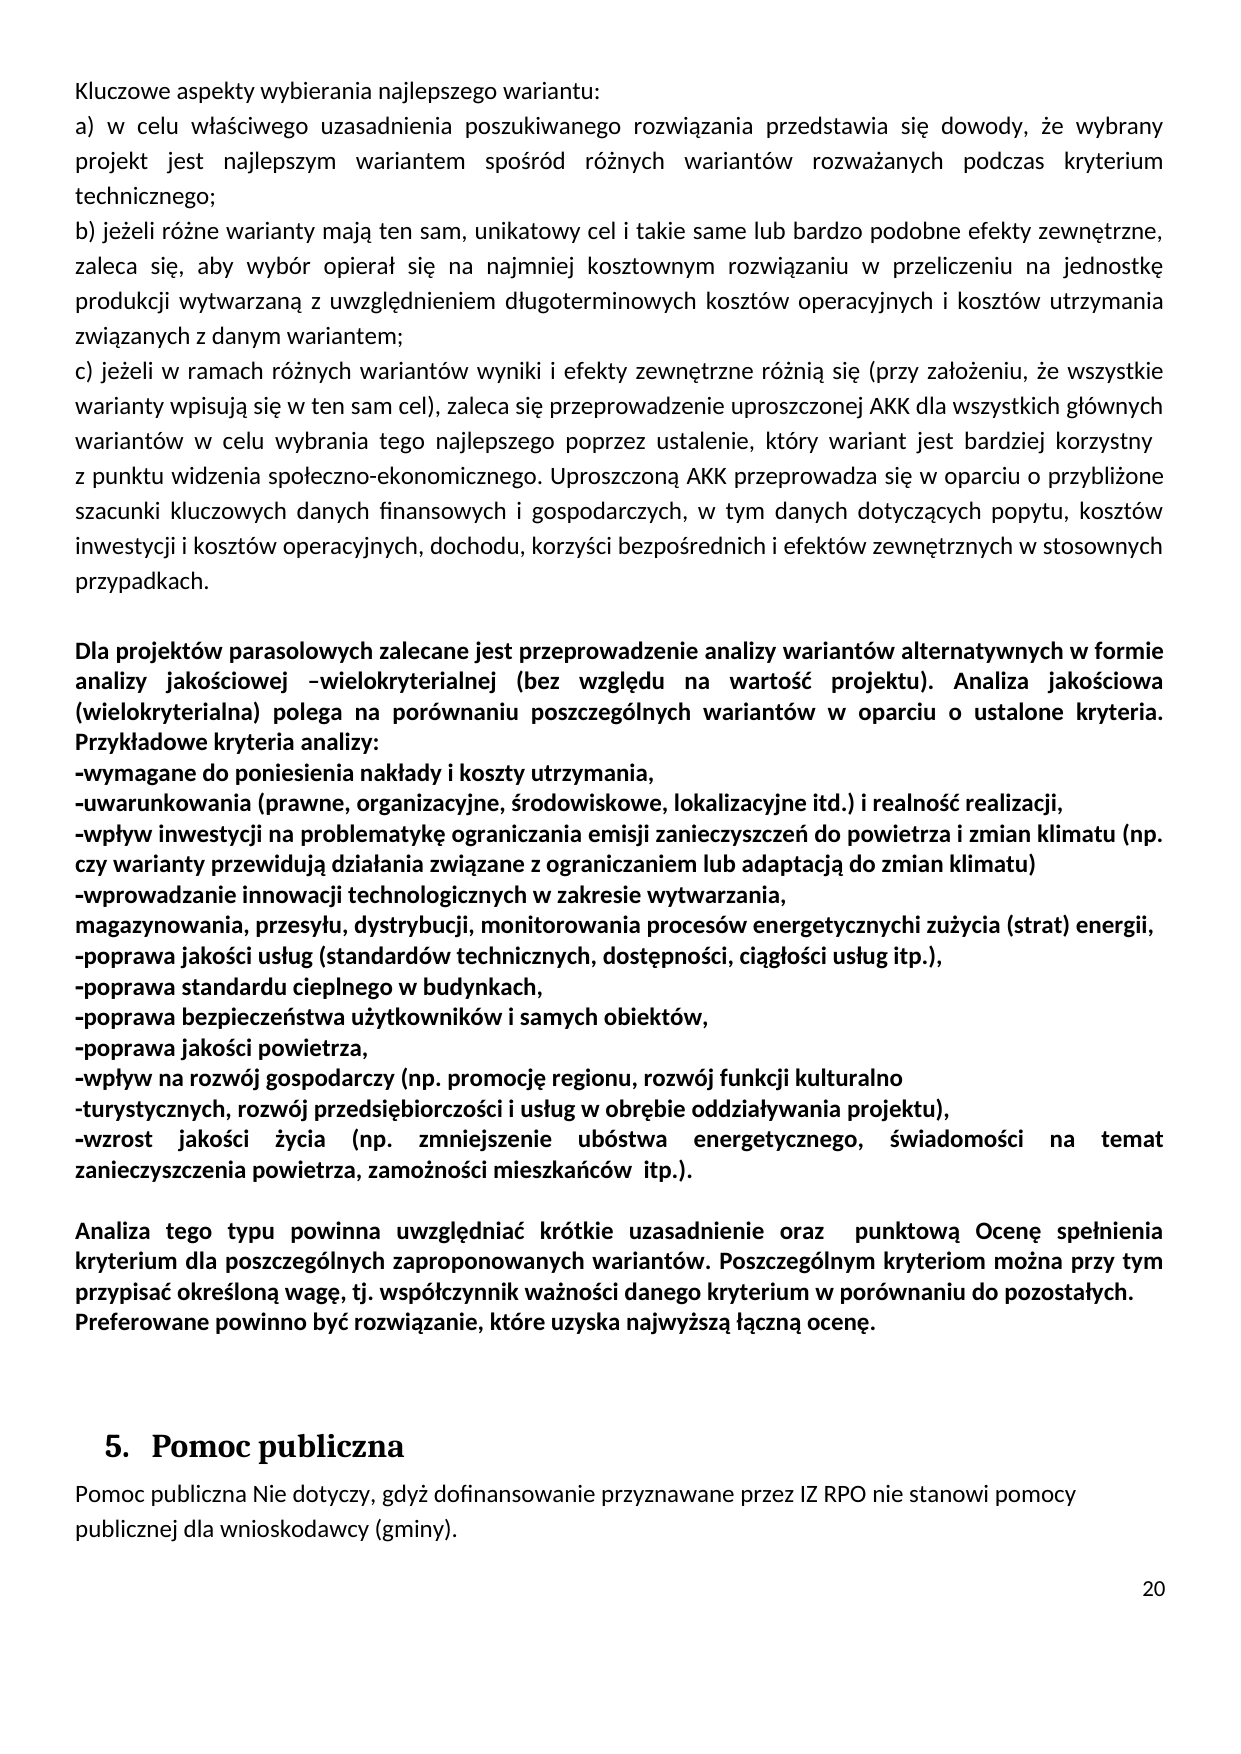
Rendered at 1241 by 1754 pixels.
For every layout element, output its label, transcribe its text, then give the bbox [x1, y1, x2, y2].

list magazynowania, przesyłu, dystrybucji, monitorowania procesów energetycznychi zużycia (strat) energii, [75, 910, 1165, 940]
list wymagane do poniesienia nakłady i koszty utrzymania, [75, 757, 1165, 788]
text Preferowane powinno być rozwiązanie, które uzyska najwyższą łączną ocenę. [75, 1306, 1165, 1337]
text Analiza tego typu powinna uwzględniać krótkie uzasadnienie oraz punktową Ocenę spełnienia kryterium dla poszczególnych zaproponowanych wariantów. Poszczególnym kryteriom można przy tym przypisać określoną wagę, tj. współczynnik ważności danego kryterium w porównaniu do pozostałych. [75, 1215, 1165, 1306]
list Dla projektów parasolowych zalecane jest przeprowadzenie analizy wariantów alternatywnych w formie analizy jakościowej –wielokryterialnej (bez względu na wartość projektu). Analiza jakościowa (wielokryterialna) polega na porównaniu poszczególnych wariantów w oparciu o ustalone kryteria. Przykładowe kryteria analizy: [75, 635, 1165, 757]
text c) jeżeli w ramach różnych wariantów wyniki i efekty zewnętrzne różnią się (przy założeniu, że wszystkie warianty wpisują się w ten sam cel), zaleca się przeprowadzenie uproszczonej AKK dla wszystkich głównych wariantów w celu wybrania tego najlepszego poprzez ustalenie, który wariant jest bardziej korzystny z punktu widzenia społeczno-ekonomicznego. Uproszczoną AKK przeprowadza się w oparciu o przybliżone szacunki kluczowych danych finansowych i gospodarczych, w tym danych dotyczących popytu, kosztów inwestycji i kosztów operacyjnych, dochodu, korzyści bezpośrednich i efektów zewnętrznych w stosownych przypadkach. [75, 355, 1165, 596]
text b) jeżeli różne warianty mają ten sam, unikatowy cel i takie same lub bardzo podobne efekty zewnętrzne, zaleca się, aby wybór opierał się na najmniej kosztownym rozwiązaniu w przeliczeniu na jednostkę produkcji wytwarzaną z uwzględnieniem długoterminowych kosztów operacyjnych i kosztów utrzymania związanych z danym wariantem; [75, 215, 1165, 351]
list poprawa bezpieczeństwa użytkowników i samych obiektów, [75, 1001, 1165, 1032]
text Pomoc publiczna Nie dotyczy, gdyż dofinansowanie przyznawane przez IZ RPO nie stanowi pomocy publicznej dla wnioskodawcy (gminy). [75, 1478, 1165, 1543]
list wzrost jakości życia (np. zmniejszenie ubóstwa energetycznego, świadomości na temat zanieczyszczenia powietrza, zamożności mieszkańców itp.). [75, 1123, 1165, 1184]
list poprawa standardu cieplnego w budynkach, [75, 971, 1165, 1001]
list poprawa jakości usług (standardów technicznych, dostępności, ciągłości usług itp.), [75, 940, 1165, 971]
list wpływ inwestycji na problematykę ograniczania emisji zanieczyszczeń do powietrza i zmian klimatu (np. czy warianty przewidują działania związane z ograniczaniem lub adaptacją do zmian klimatu) [75, 818, 1165, 879]
list poprawa jakości powietrza, [75, 1032, 1165, 1062]
text Kluczowe aspekty wybierania najlepszego wariantu: [75, 75, 1165, 106]
list -turystycznych, rozwój przedsiębiorczości i usług w obrębie oddziaływania projektu), [75, 1093, 1165, 1123]
list uwarunkowania (prawne, organizacyjne, środowiskowe, lokalizacyjne itd.) i realność realizacji, [75, 788, 1165, 818]
text a) w celu właściwego uzasadnienia poszukiwanego rozwiązania przedstawia się dowody, że wybrany projekt jest najlepszym wariantem spośród różnych wariantów rozważanych podczas kryterium technicznego; [75, 110, 1165, 211]
subtitle Pomoc publiczna [104, 1427, 1165, 1466]
list wprowadzanie innowacji technologicznych w zakresie wytwarzania, [75, 879, 1165, 910]
list wpływ na rozwój gospodarczy (np. promocję regionu, rozwój funkcji kulturalno [75, 1062, 1165, 1093]
